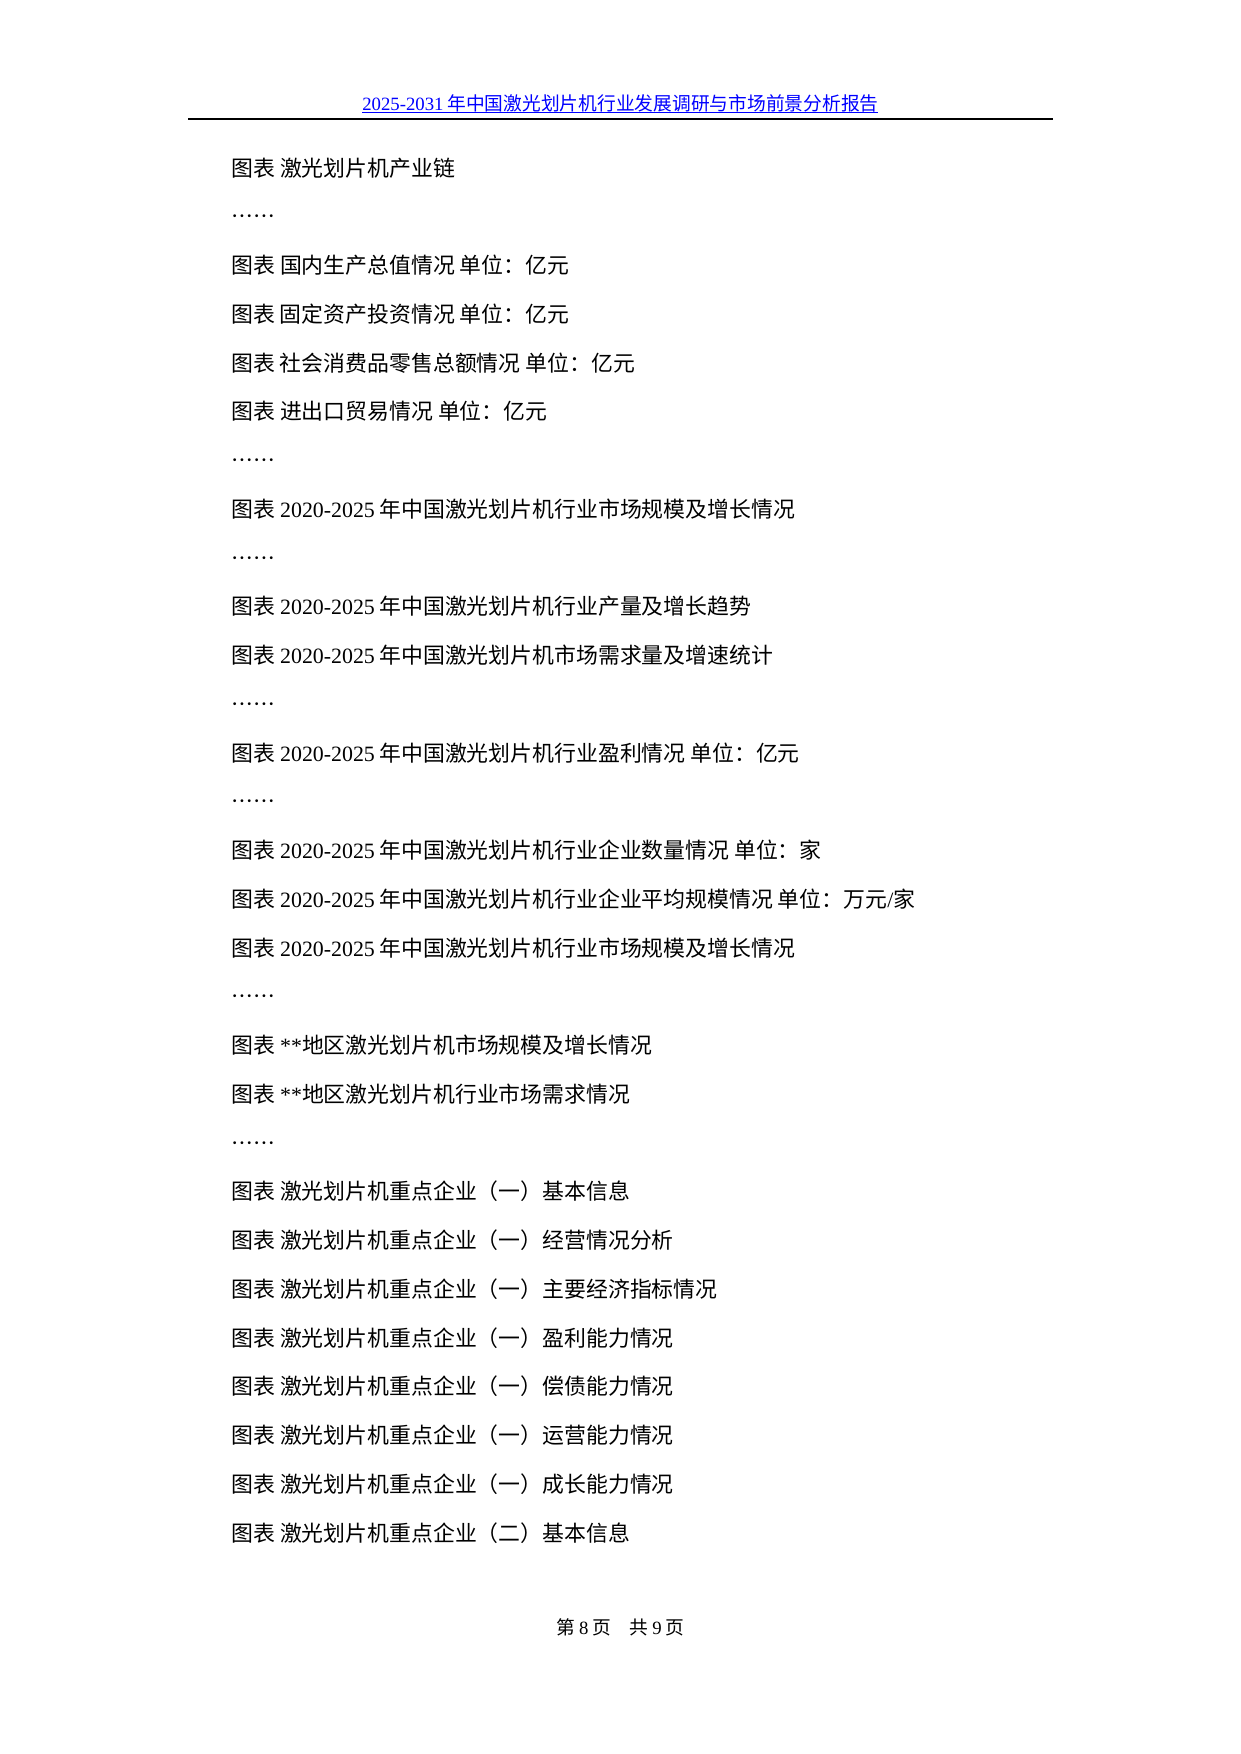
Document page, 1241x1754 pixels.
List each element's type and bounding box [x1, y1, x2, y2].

text [187, 150, 1053, 1548]
